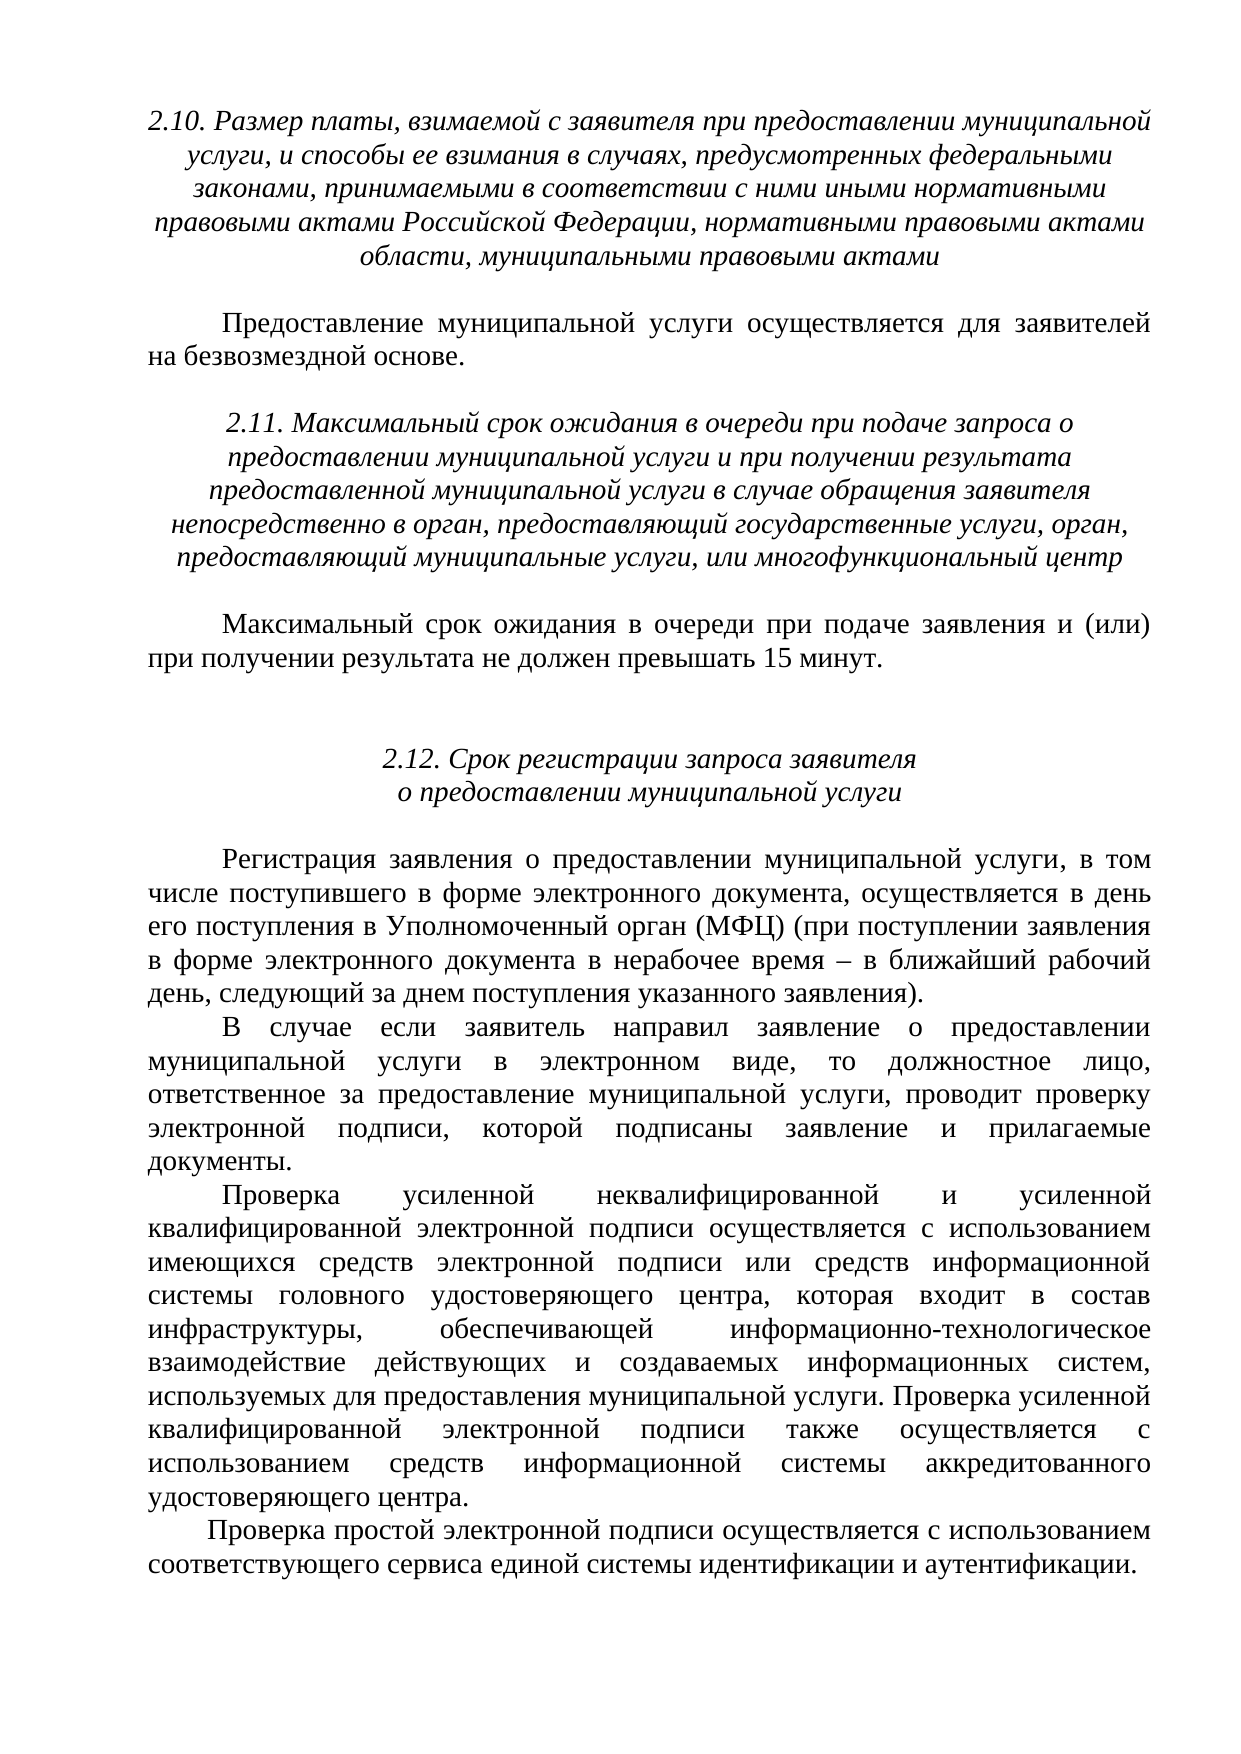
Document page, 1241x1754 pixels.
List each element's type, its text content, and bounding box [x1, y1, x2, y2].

text Предоставление муниципальной услуги осуществляется для заявителей на безвозмездной основе. [148, 305, 1152, 372]
text В случае если заявитель направил заявление о предоставлении муниципальной услуги в электронном виде, то должностное лицо, ответственное за предоставление муниципальной услуги, проводит проверку электронной подписи, которой подписаны заявление и прилагаемые документы. [148, 1009, 1152, 1177]
text Регистрация заявления о предоставлении муниципальной услуги, в том числе поступившего в форме электронного документа, осуществляется в день его поступления в Уполномоченный орган (МФЦ) (при поступлении заявления в форме электронного документа в нерабочее время – в ближайший рабочий день, следующий за днем поступления указанного заявления). [148, 841, 1152, 1009]
text 2.10. Размер платы, взимаемой с заявителя при предоставлении муниципальной услуги, и способы ее взимания в случаях, предусмотренных федеральными законами, принимаемыми в соответствии с ними иными нормативными правовыми актами Российской Федерации, нормативными правовыми актами области, муниципальными правовыми актами [148, 103, 1152, 271]
text о предоставлении муниципальной услуги [148, 774, 1152, 808]
subtitle 2.11. Максимальный срок ожидания в очереди при подаче запроса о предоставлении муниципальной услуги и при получении результата предоставленной муниципальной услуги в случае обращения заявителя непосредственно в орган, предоставляющий государственные услуги, орган, предоставляющий муниципальные услуги, или многофункциональный центр [148, 405, 1152, 573]
text 2.12. Срок регистрации запроса заявителя [148, 741, 1152, 774]
text Проверка простой электронной подписи осуществляется с использованием соответствующего сервиса единой системы идентификации и аутентификации. [148, 1512, 1152, 1579]
text Проверка усиленной неквалифицированной и усиленной квалифицированной электронной подписи осуществляется с использованием имеющихся средств электронной подписи или средств информационной системы головного удостоверяющего центра, которая входит в состав инфраструктуры, обеспечивающей информационно-технологическое взаимодействие действующих и создаваемых информационных систем, используемых для предоставления муниципальной услуги. Проверка усиленной квалифицированной электронной подписи также осуществляется с использованием средств информационной системы аккредитованного удостоверяющего центра. [148, 1177, 1152, 1512]
text Максимальный срок ожидания в очереди при подаче заявления и (или) при получении результата не должен превышать 15 минут. [148, 607, 1152, 674]
